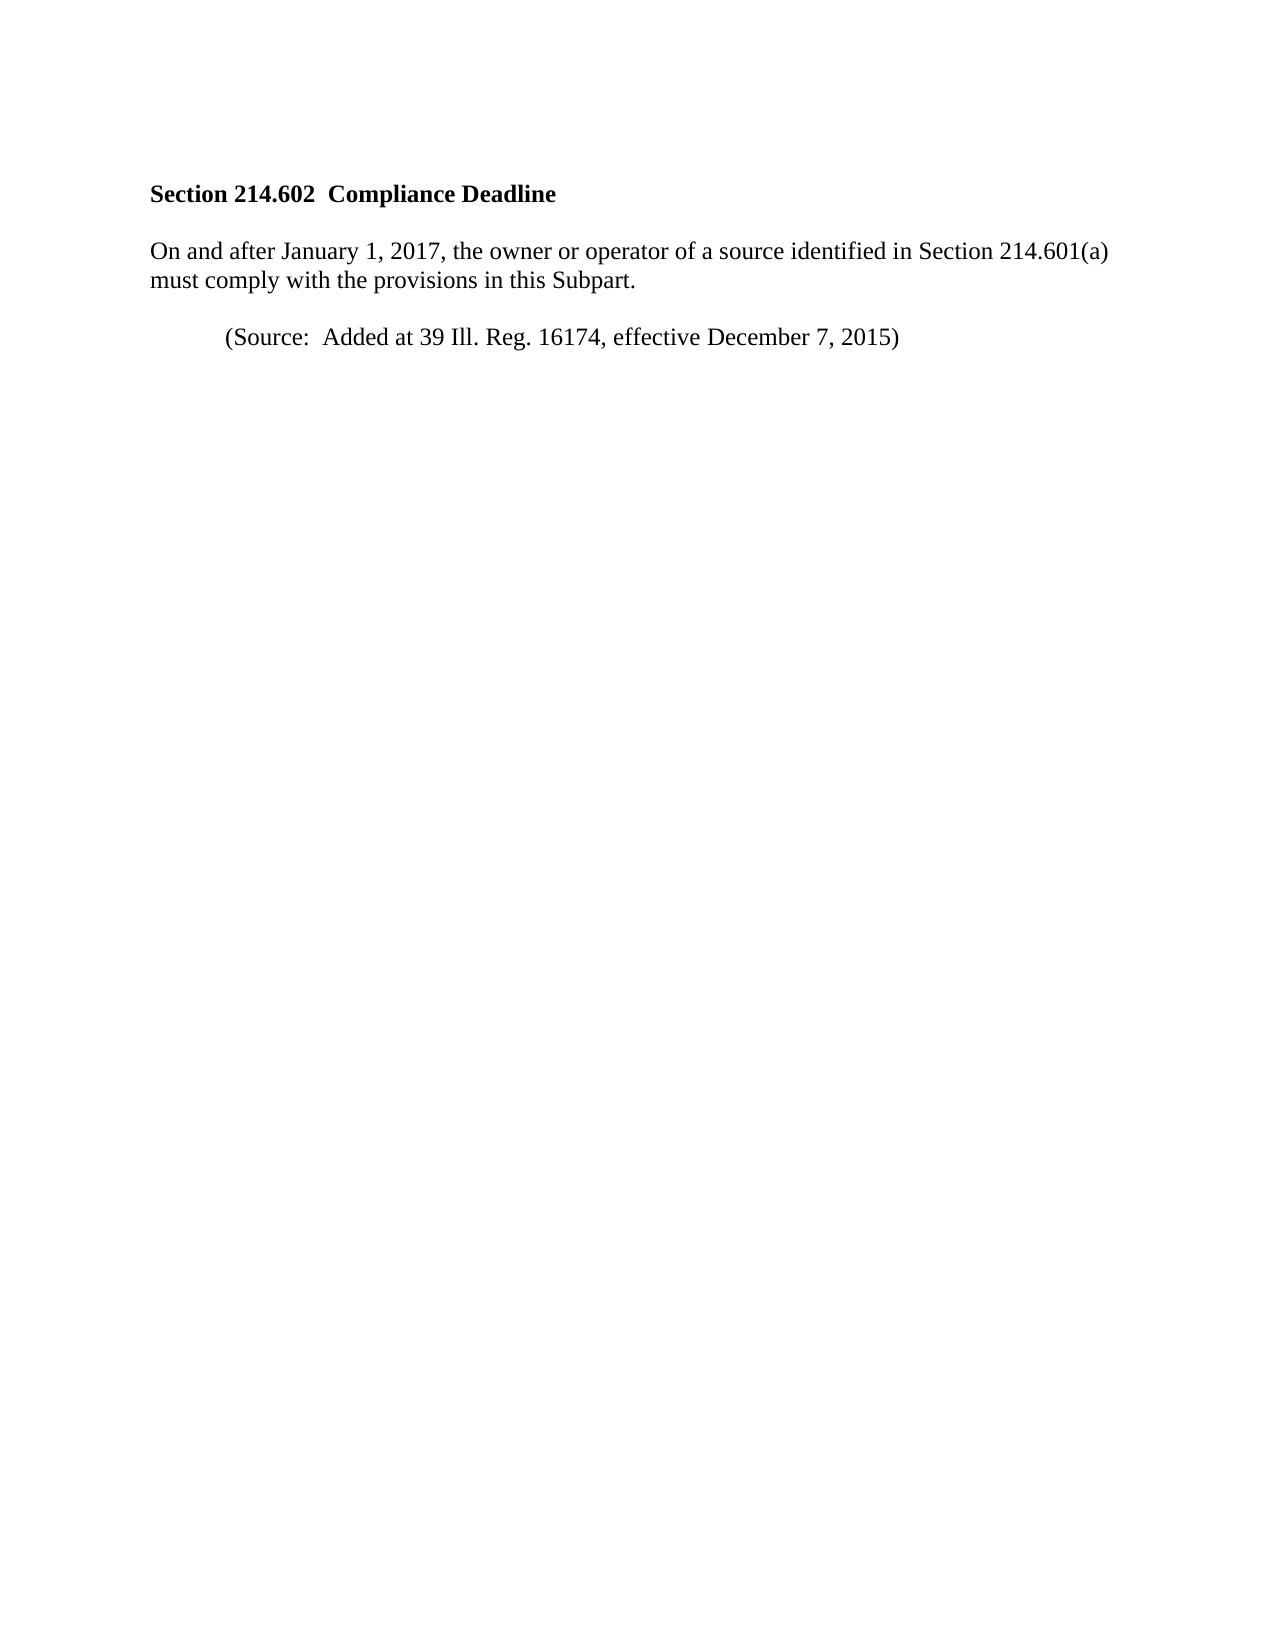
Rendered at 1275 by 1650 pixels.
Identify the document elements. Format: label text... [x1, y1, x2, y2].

text Section 214.602 Compliance Deadline [150, 179, 1125, 207]
text (Source: Added at 39 Ill. Reg. 16174, effective December 7, 2015) [150, 322, 1125, 351]
text On and after January 1, 2017, the owner or operator of a source identified in Section 214.601(a) must comply with the provisions in this Subpart. [150, 236, 1125, 294]
